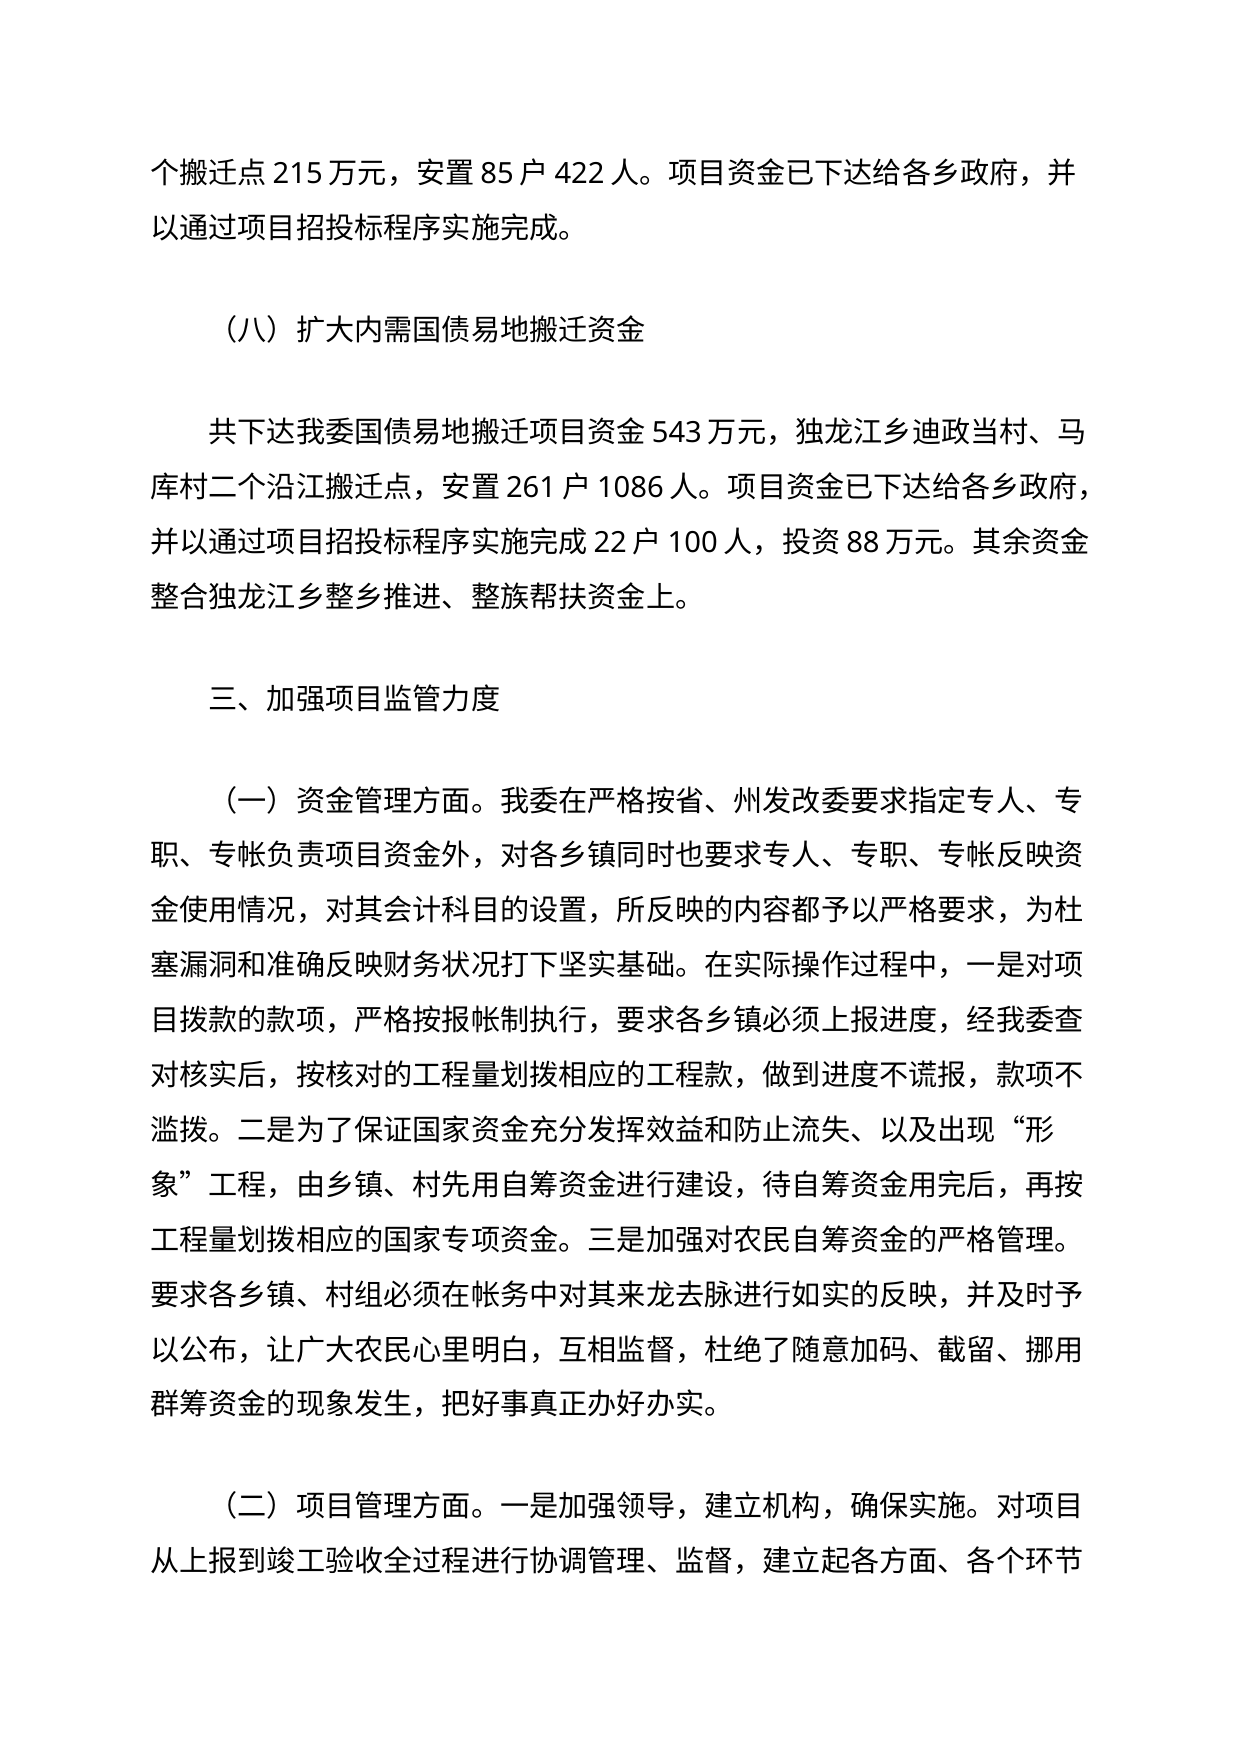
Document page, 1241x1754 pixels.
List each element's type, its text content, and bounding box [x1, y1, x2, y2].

text 三、加强项目监管力度 [150, 675, 1090, 718]
text （一）资金管理方面。我委在严格按省、州发改委要求指定专人、专职、专帐负责项目资金外，对各乡镇同时也要求专人、专职、专帐反映资金使用情况，对其会计科目的设置，所反映的内容都予以严格要求，为杜塞漏洞和准确反映财务状况打下坚实基础。在实际操作过程中，一是对项目拨款的款项，严格按报帐制执行，要求各乡镇必须上报进度，经我委查对核实后，按核对的工程量划拨相应的工程款，做到进度不谎报，款项不滥拨。二是为了保证国家资金充分发挥效益和防止流失、以及出现“形象”工程，由乡镇、村先用自筹资金进行建设，待自筹资金用完后，再按工程量划拨相应的国家专项资金。三是加强对农民自筹资金的严格管理。要求各乡镇、村组必须在帐务中对其来龙去脉进行如实的反映，并及时予以公布，让广大农民心里明白，互相监督，杜绝了随意加码、截留、挪用群筹资金的现象发生，把好事真正办好办实。 [150, 777, 1090, 1423]
text 共下达我委国债易地搬迁项目资金543万元，独龙江乡迪政当村、马库村二个沿江搬迁点，安置261户1086人。项目资金已下达给各乡政府，并以通过项目招投标程序实施完成22户100人，投资88万元。其余资金整合独龙江乡整乡推进、整族帮扶资金上。 [150, 408, 1090, 616]
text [150, 1483, 1090, 1580]
text （八）扩大内需国债易地搬迁资金 [150, 307, 1090, 349]
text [150, 150, 1090, 247]
